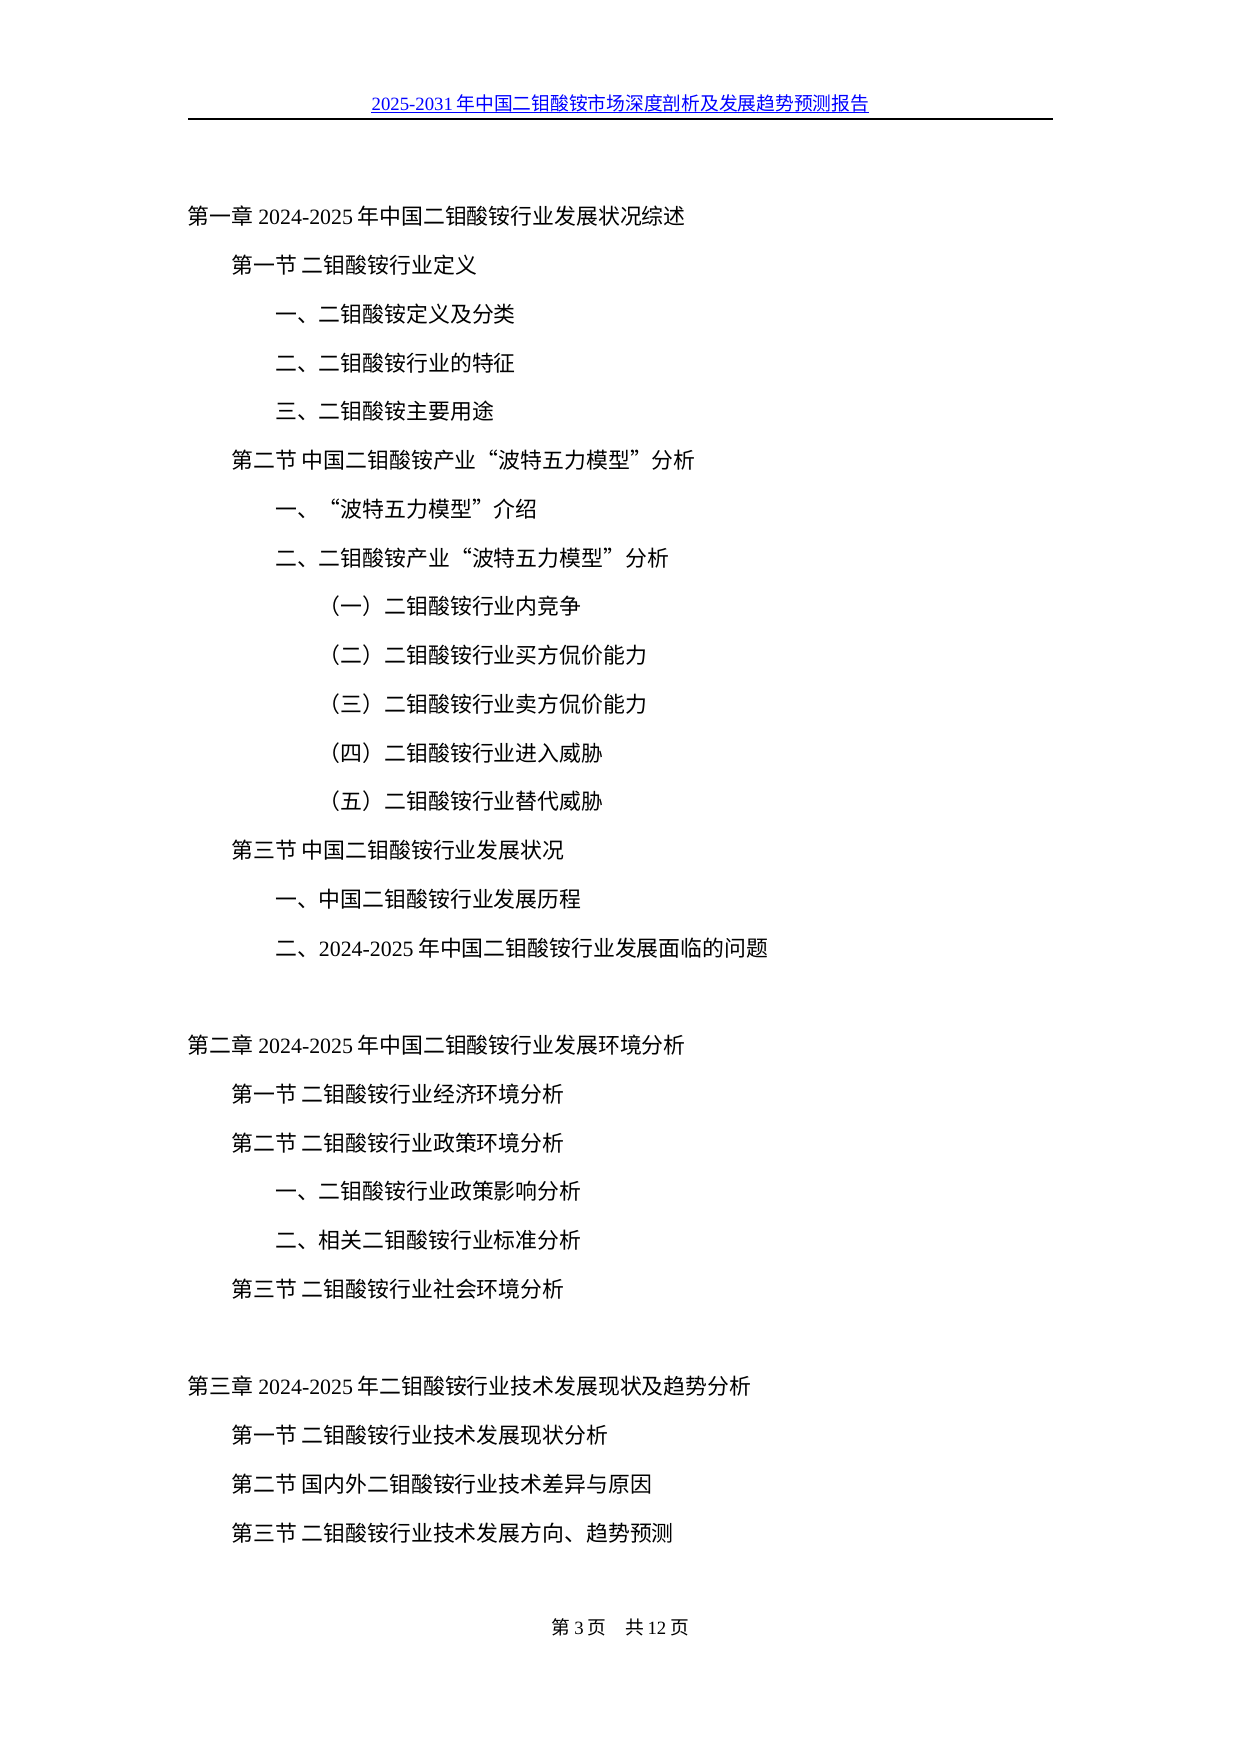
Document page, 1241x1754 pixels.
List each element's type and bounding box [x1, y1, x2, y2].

text [187, 150, 1053, 1548]
